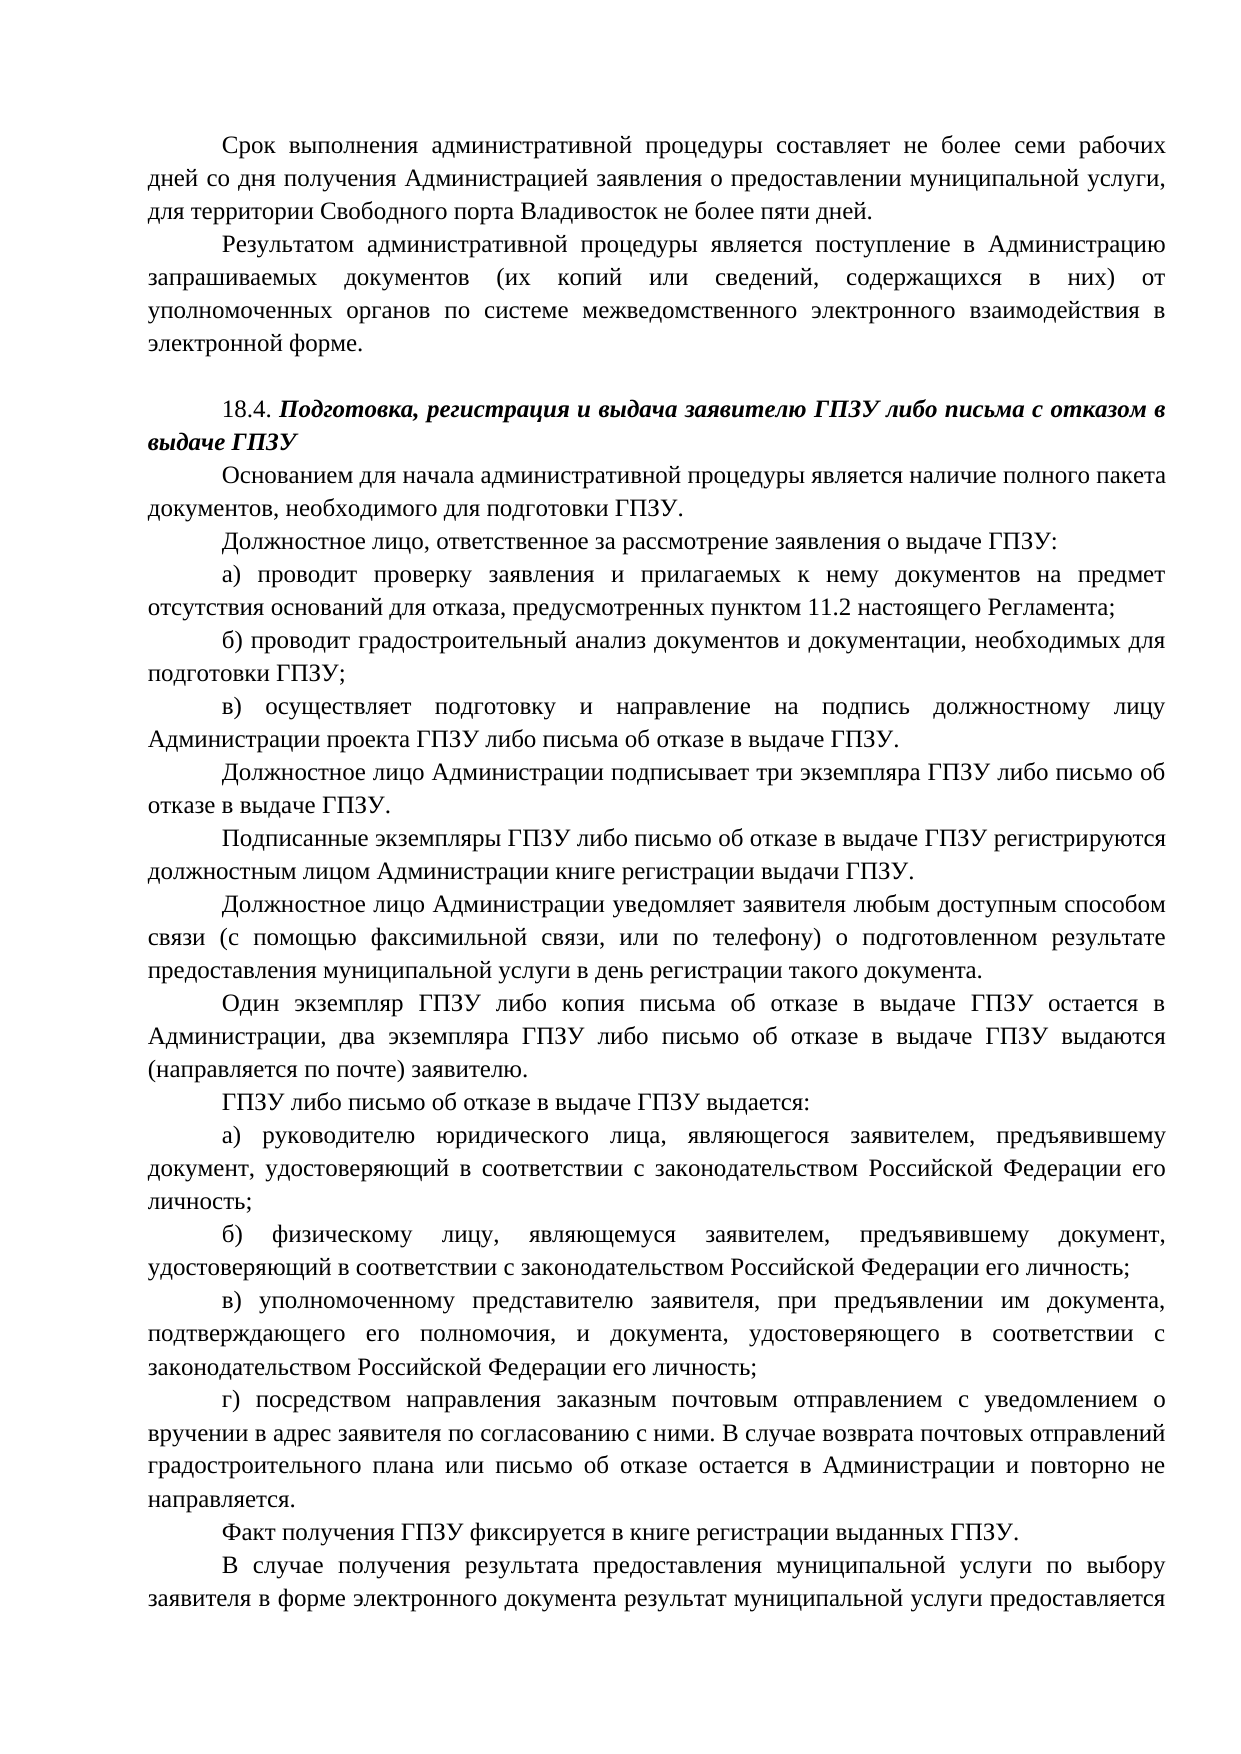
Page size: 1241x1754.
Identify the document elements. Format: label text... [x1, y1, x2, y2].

text а) руководителю юридического лица, являющегося заявителем, предъявившему документ, удостоверяющий в соответствии с законодательством Российской Федерации его личность; [148, 1120, 1167, 1215]
text Должностное лицо Администрации уведомляет заявителя любым доступным способом связи (с помощью факсимильной связи, или по телефону) о подготовленном результате предоставления муниципальной услуги в день регистрации такого документа. [148, 889, 1167, 984]
text в) осуществляет подготовку и направление на подпись должностному лицу Администрации проекта ГПЗУ либо письма об отказе в выдаче ГПЗУ. [148, 691, 1167, 753]
text Подписанные экземпляры ГПЗУ либо письмо об отказе в выдаче ГПЗУ регистрируются должностным лицом Администрации книге регистрации выдачи ГПЗУ. [148, 823, 1167, 885]
text Срок выполнения административной процедуры составляет не более семи рабочих дней со дня получения Администрацией заявления о предоставлении муниципальной услуги, для территории Свободного порта Владивосток не более пяти дней. [148, 130, 1167, 224]
text б) проводит градостроительный анализ документов и документации, необходимых для подготовки ГПЗУ; [148, 625, 1167, 687]
text в) уполномоченному представителю заявителя, при предъявлении им документа, подтверждающего его полномочия, и документа, удостоверяющего в соответствии с законодательством Российской Федерации его личность; [148, 1286, 1167, 1380]
text а) проводит проверку заявления и прилагаемых к нему документов на предмет отсутствия оснований для отказа, предусмотренных пунктом 11.2 настоящего Регламента; [148, 559, 1167, 621]
text Один экземпляр ГПЗУ либо копия письма об отказе в выдаче ГПЗУ остается в Администрации, два экземпляра ГПЗУ либо письмо об отказе в выдаче ГПЗУ выдаются (направляется по почте) заявителю. [148, 988, 1167, 1083]
text Основанием для начала административной процедуры является наличие полного пакета документов, необходимого для подготовки ГПЗУ. [148, 460, 1167, 522]
text Должностное лицо Администрации подписывает три экземпляра ГПЗУ либо письмо об отказе в выдаче ГПЗУ. [148, 757, 1167, 819]
text 18.4. Подготовка, регистрация и выдача заявителю ГПЗУ либо письма с отказом в выдаче ГПЗУ [148, 394, 1167, 456]
text Должностное лицо, ответственное за рассмотрение заявления о выдаче ГПЗУ: [148, 526, 1167, 555]
text г) посредством направления заказным почтовым отправлением с уведомлением о вручении в адрес заявителя по согласованию с ними. В случае возврата почтовых отправлений градостроительного плана или письмо об отказе остается в Администрации и повторно не направляется. [148, 1384, 1167, 1512]
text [148, 1550, 1167, 1611]
text Результатом административной процедуры является поступление в Администрацию запрашиваемых документов (их копий или сведений, содержащихся в них) от уполномоченных органов по системе межведомственного электронного взаимодействия в электронной форме. [148, 229, 1167, 357]
text Факт получения ГПЗУ фиксируется в книге регистрации выданных ГПЗУ. [148, 1517, 1167, 1545]
text б) физическому лицу, являющемуся заявителем, предъявившему документ, удостоверяющий в соответствии с законодательством Российской Федерации его личность; [148, 1219, 1167, 1281]
text ГПЗУ либо письмо об отказе в выдаче ГПЗУ выдается: [148, 1087, 1167, 1116]
